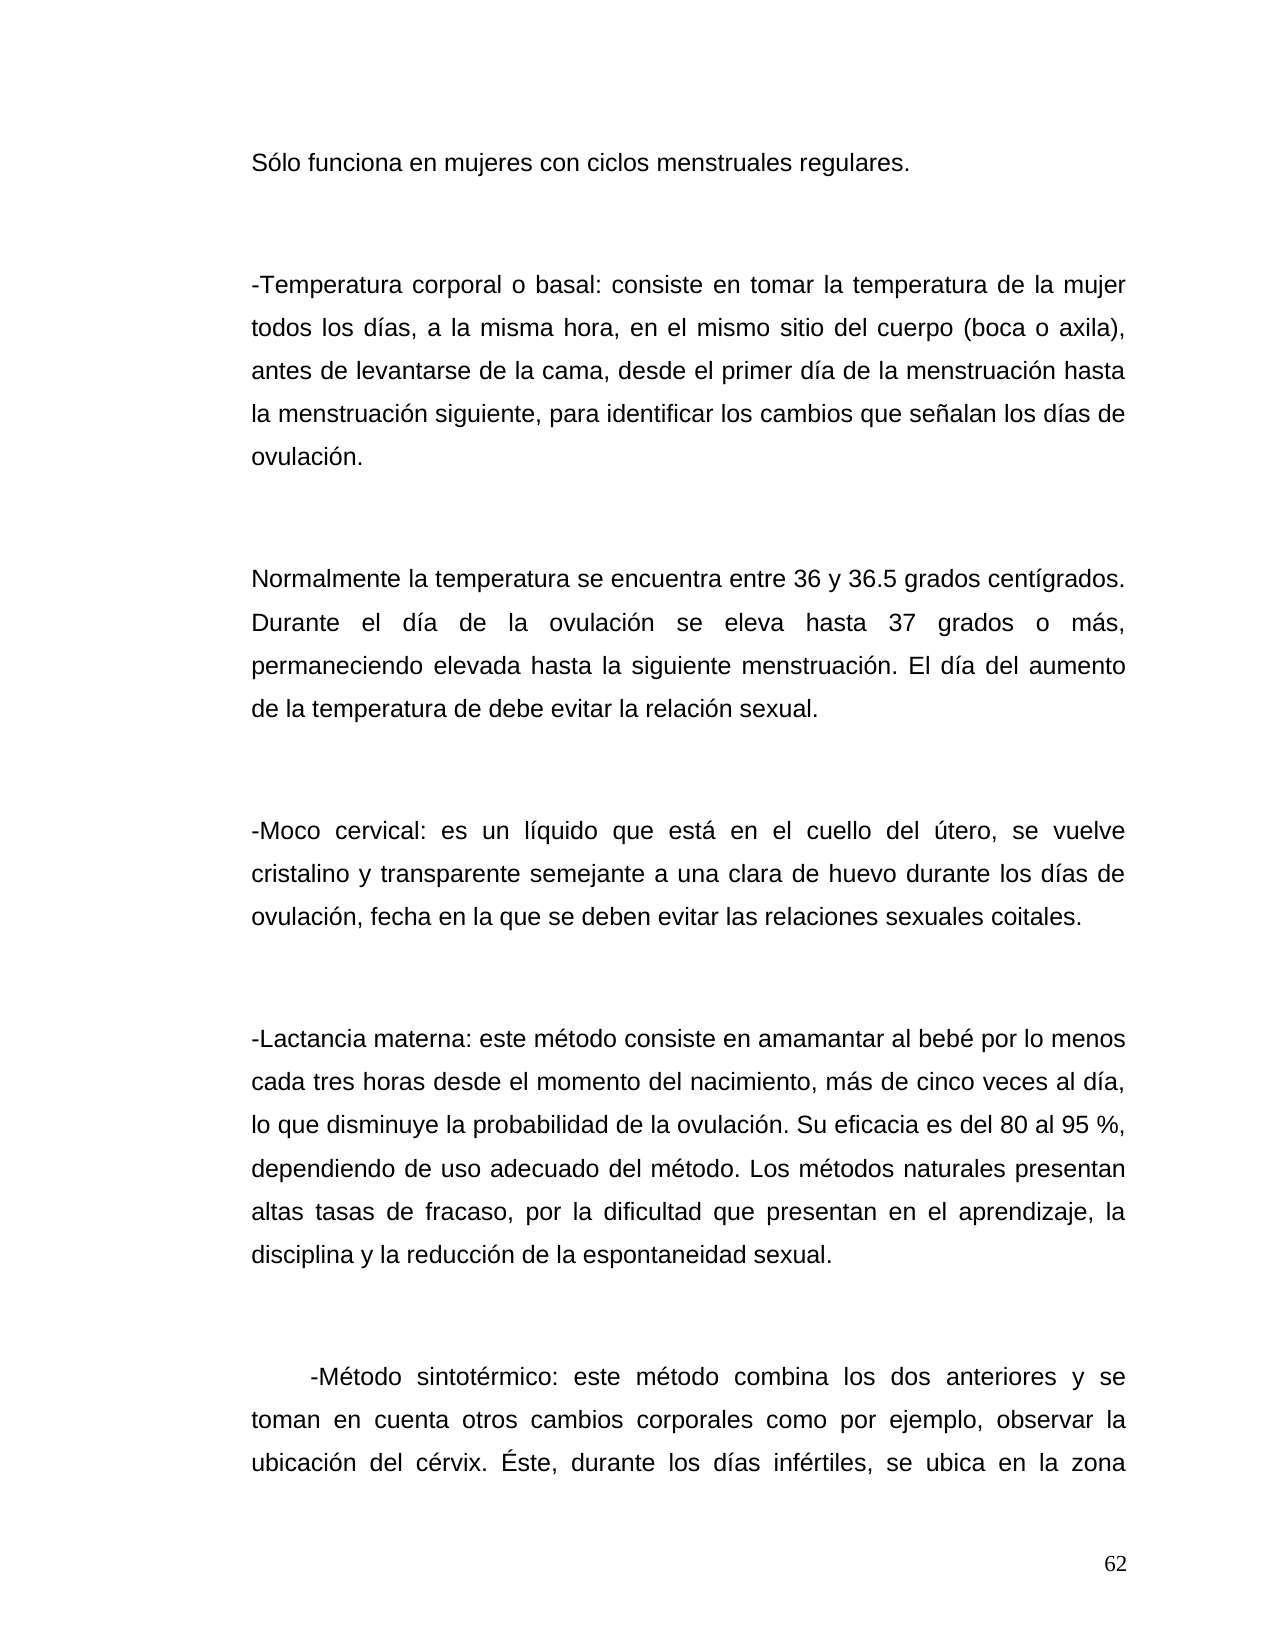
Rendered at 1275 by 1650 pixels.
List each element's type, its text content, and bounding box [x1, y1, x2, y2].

text -Lactancia materna: este método consiste en amamantar al bebé por lo menos cada tres horas desde el momento del nacimiento, más de cinco veces al día, lo que disminuye la probabilidad de la ovulación. Su eficacia es del 80 al 95 %, dependiendo de uso adecuado del método. Los métodos naturales presentan altas tasas de fracaso, por la dificultad que presentan en el aprendizaje, la disciplina y la reducción de la espontaneidad sexual. [251, 1024, 1127, 1268]
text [251, 148, 1127, 176]
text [251, 1362, 1127, 1477]
text Normalmente la temperatura se encuentra entre 36 y 36.5 grados centígrados. Durante el día de la ovulación se eleva hasta 37 grados o más, permaneciendo elevada hasta la siguiente menstruación. El día del aumento de la temperatura de debe evitar la relación sexual. [251, 564, 1127, 722]
text -Temperatura corporal o basal: consiste en tomar la temperatura de la mujer todos los días, a la misma hora, en el mismo sitio del cuerpo (boca o axila), antes de levantarse de la cama, desde el primer día de la menstruación hasta la menstruación siguiente, para identificar los cambios que señalan los días de ovulación. [251, 270, 1127, 471]
text -Moco cervical: es un líquido que está en el cuello del útero, se vuelve cristalino y transparente semejante a una clara de huevo durante los días de ovulación, fecha en la que se deben evitar las relaciones sexuales coitales. [251, 816, 1127, 931]
